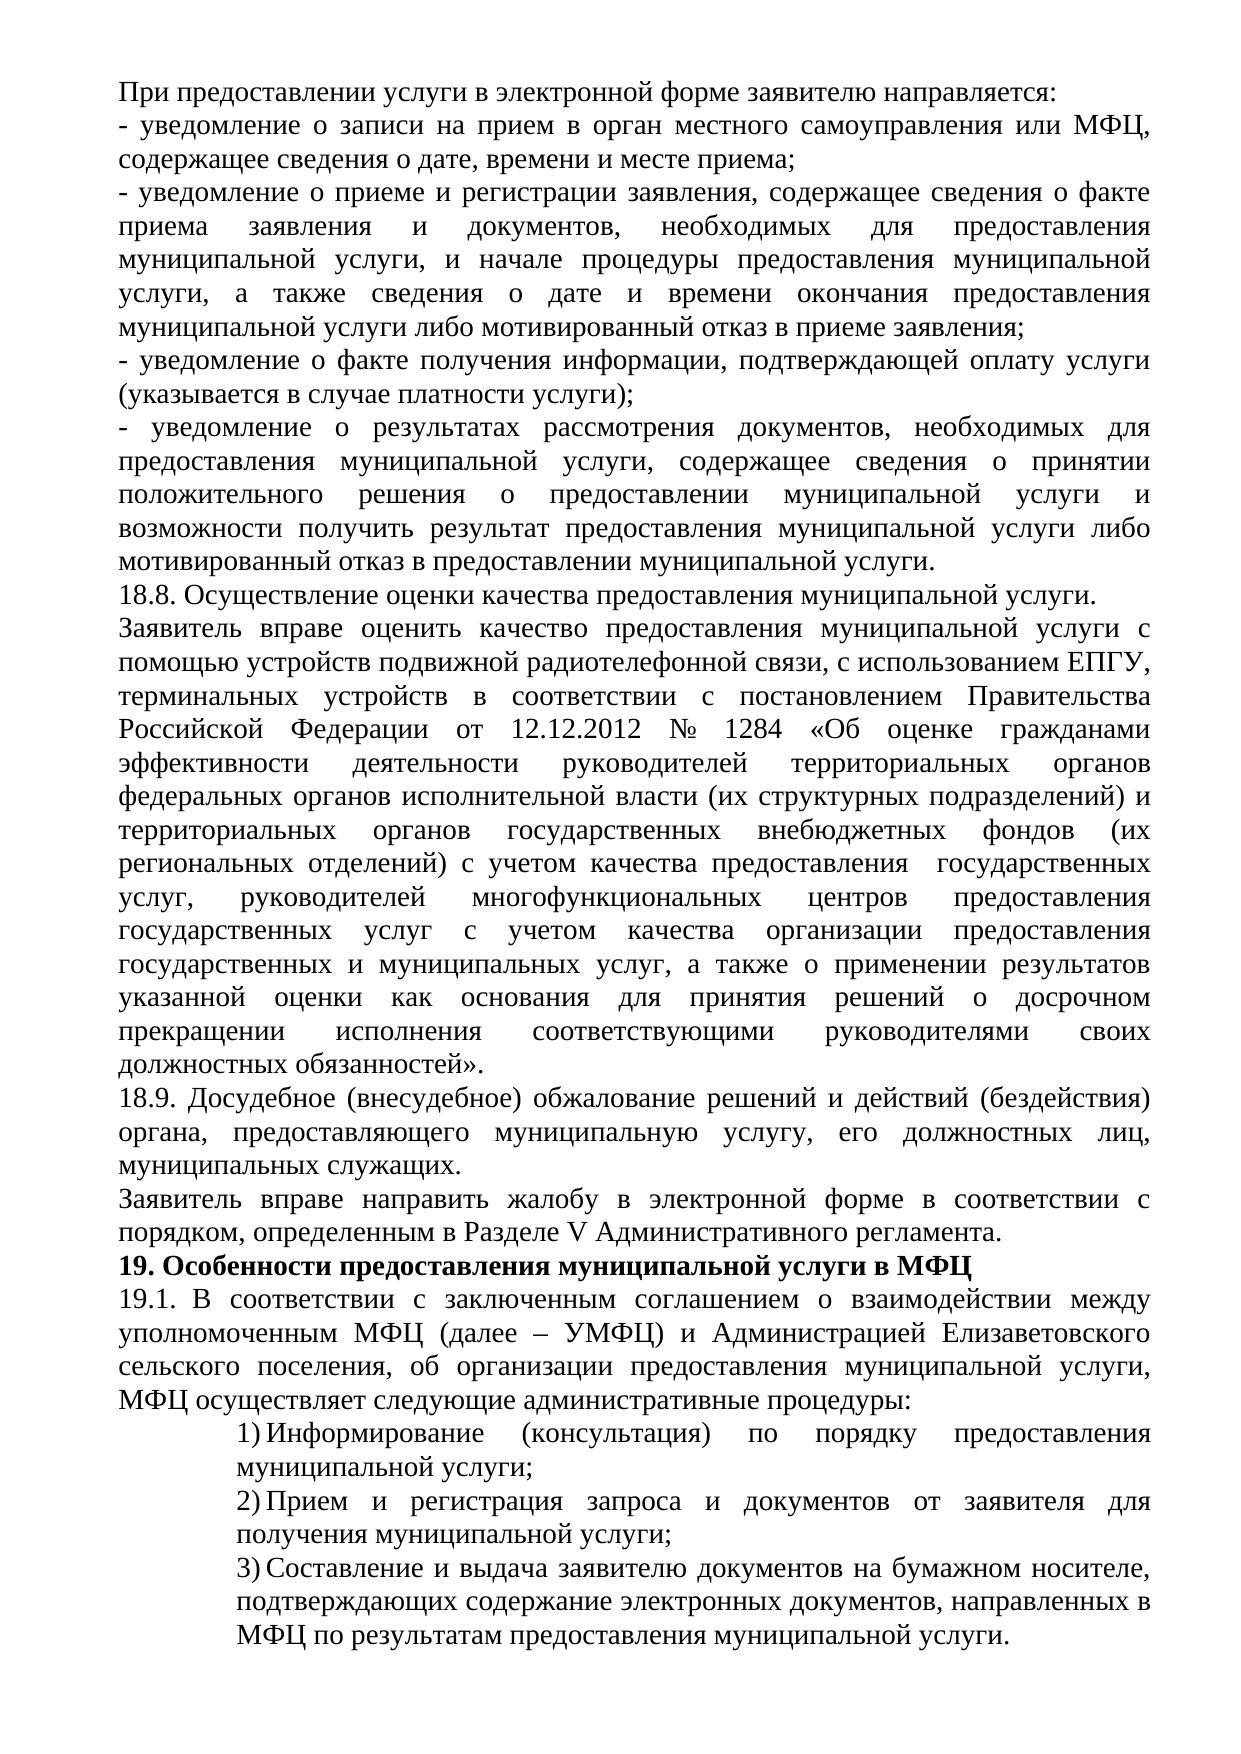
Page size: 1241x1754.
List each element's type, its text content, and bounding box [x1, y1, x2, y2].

text - уведомление о записи на прием в орган местного самоуправления или МФЦ, содержащее сведения о дате, времени и месте приема; [118, 107, 1152, 174]
text - уведомление о факте получения информации, подтверждающей оплату услуги (указывается в случае платности услуги); [118, 342, 1152, 409]
text Заявитель вправе направить жалобу в электронной форме в соответствии с порядком, определенным в Разделе V Административного регламента. [118, 1181, 1152, 1248]
list Прием и регистрация запроса и документов от заявителя для получения муниципальной услуги; [236, 1483, 1152, 1550]
list Составление и выдача заявителю документов на бумажном носителе, подтверждающих содержание электронных документов, направленных в МФЦ по результатам предоставления муниципальной услуги. [236, 1550, 1152, 1650]
text 18.8. Осуществление оценки качества предоставления муниципальной услуги. [118, 577, 1152, 611]
text - уведомление о приеме и регистрации заявления, содержащее сведения о факте приема заявления и документов, необходимых для предоставления муниципальной услуги, и начале процедуры предоставления муниципальной услуги, а также сведения о дате и времени окончания предоставления муниципальной услуги либо мотивированный отказ в приеме заявления; [118, 174, 1152, 342]
text При предоставлении услуги в электронной форме заявителю направляется: [118, 74, 1152, 107]
list Информирование (консультация) по порядку предоставления муниципальной услуги; [236, 1416, 1152, 1483]
text 18.9. Досудебное (внесудебное) обжалование решений и действий (бездействия) органа, предоставляющего муниципальную услугу, его должностных лиц, муниципальных служащих. [118, 1080, 1152, 1181]
list В соответствии с заключенным соглашением о взаимодействии между уполномоченным МФЦ (далее – УМФЦ) и Администрацией Елизаветовского сельского поселения, об организации предоставления муниципальной услуги, МФЦ осуществляет следующие административные процедуры: [118, 1281, 1152, 1416]
text 19. Особенности предоставления муниципальной услуги в МФЦ [118, 1248, 1152, 1281]
text Заявитель вправе оценить качество предоставления муниципальной услуги с помощью устройств подвижной радиотелефонной связи, с использованием ЕПГУ, терминальных устройств в соответствии с постановлением Правительства Российской Федерации от 12.12.2012 № 1284 «Об оценке гражданами эффективности деятельности руководителей территориальных органов федеральных органов исполнительной власти (их структурных подразделений) и территориальных органов государственных внебюджетных фондов (их региональных отделений) с учетом качества предоставления государственных услуг, руководителей многофункциональных центров предоставления государственных услуг с учетом качества организации предоставления государственных и муниципальных услуг, а также о применении результатов указанной оценки как основания для принятия решений о досрочном прекращении исполнения соответствующими руководителями своих должностных обязанностей». [118, 611, 1152, 1080]
text - уведомление о результатах рассмотрения документов, необходимых для предоставления муниципальной услуги, содержащее сведения о принятии положительного решения о предоставлении муниципальной услуги и возможности получить результат предоставления муниципальной услуги либо мотивированный отказ в предоставлении муниципальной услуги. [118, 409, 1152, 577]
